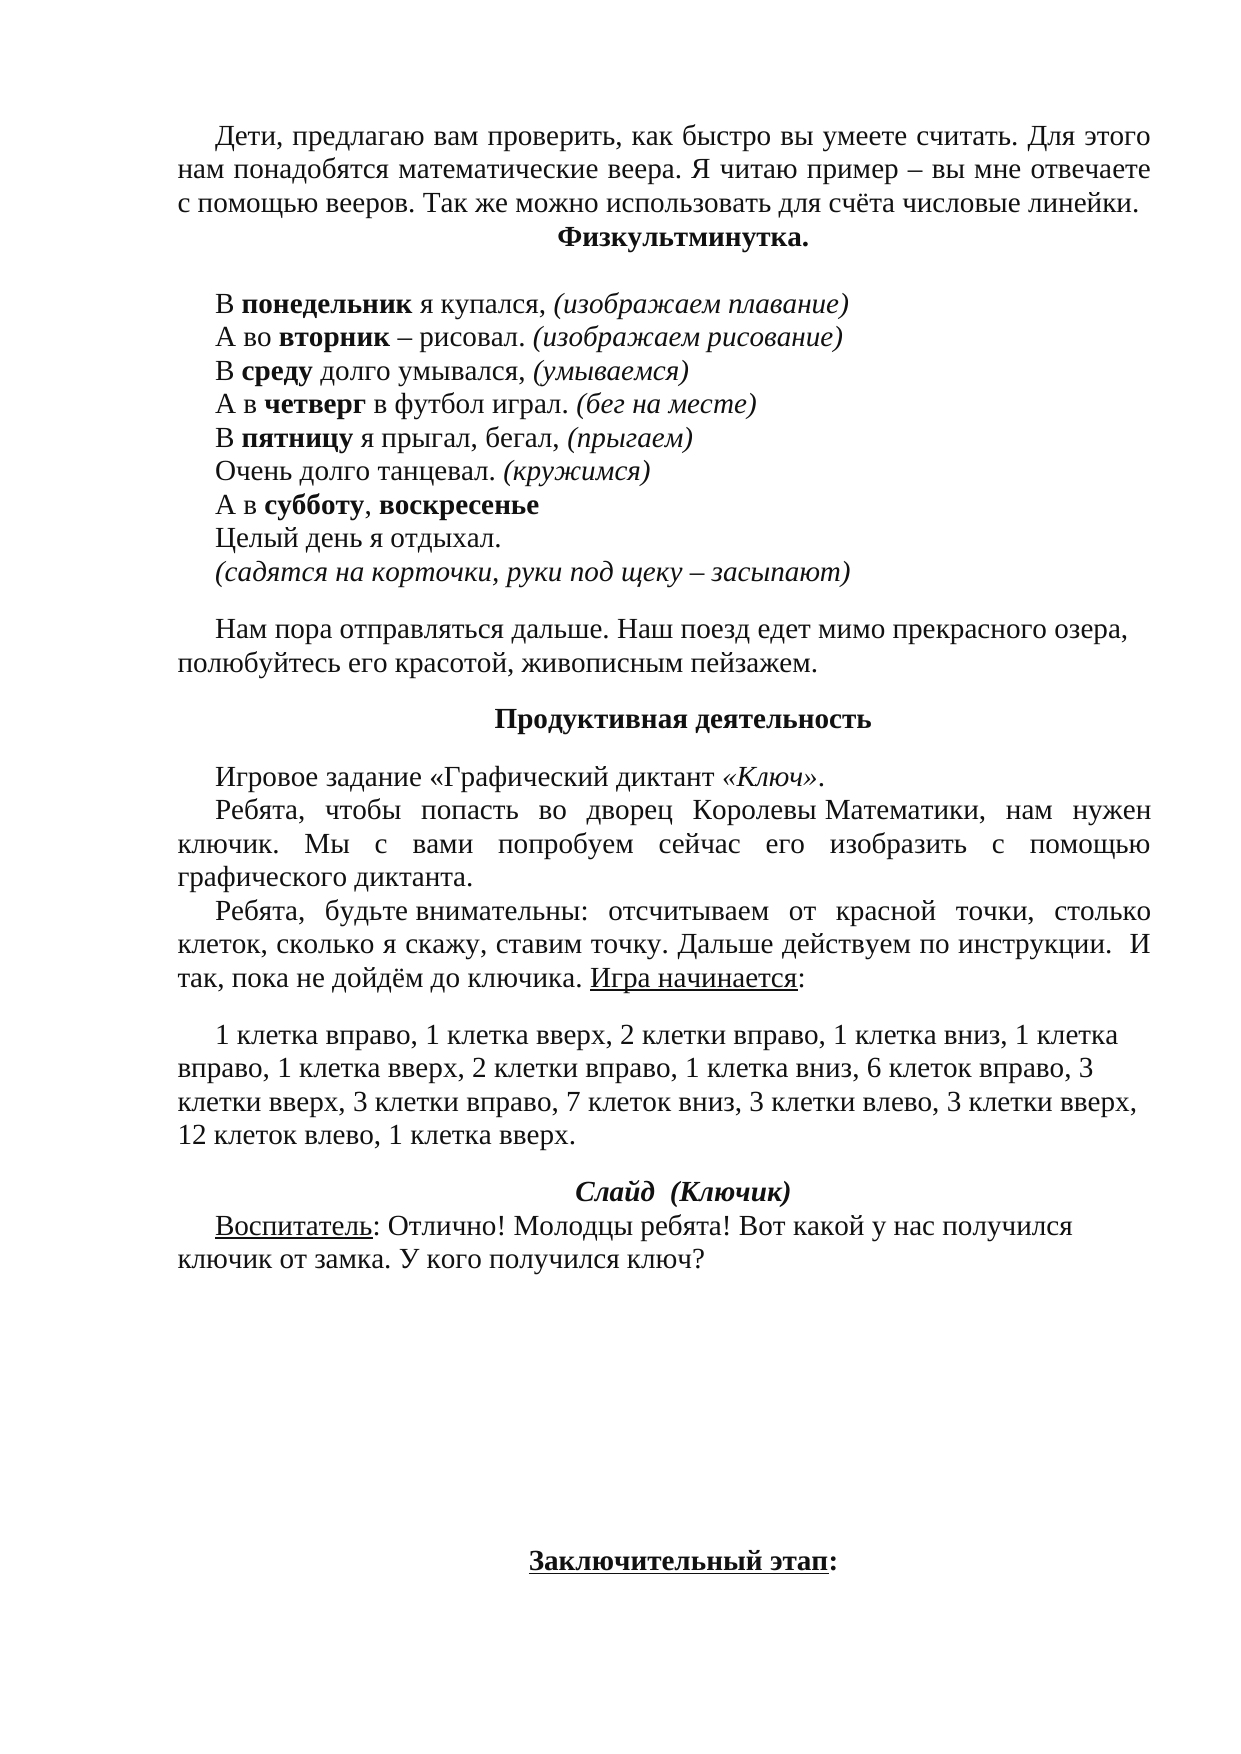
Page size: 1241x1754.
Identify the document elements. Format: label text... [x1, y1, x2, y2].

text В среду долго умывался, (умываемся) [177, 353, 1152, 386]
text Дети, предлагаю вам проверить, как быстро вы умеете считать. Для этого нам понадобятся математические веера. Я читаю пример – вы мне отвечаете с помощью вееров. Так же можно использовать для счёта числовые линейки. [177, 118, 1152, 219]
text Воспитатель: Отлично! Молодцы ребята! Вот какой у нас получился ключик от замка. У кого получился ключ? [177, 1208, 1152, 1275]
text Игровое задание «Графический диктант «Ключ». [177, 759, 1152, 792]
text Физкультминутка. [177, 219, 1152, 252]
text Целый день я отдыхал. [177, 521, 1152, 554]
text Ребята, будьте внимательны: отсчитываем от красной точки, столько клеток, сколько я скажу, ставим точку. Дальше действуем по инструкции. И так, пока не дойдём до ключика. Игра начинается: [177, 893, 1152, 993]
text В понедельник я купался, (изображаем плавание) [177, 286, 1152, 319]
text Слайд (Ключик) [177, 1174, 1152, 1208]
text Нам пора отправляться дальше. Наш поезд едет мимо прекрасного озера, полюбуйтесь его красотой, живописным пейзажем. [177, 611, 1152, 678]
text 1 клетка вправо, 1 клетка вверх, 2 клетки вправо, 1 клетка вниз, 1 клетка вправо, 1 клетка вверх, 2 клетки вправо, 1 клетка вниз, 6 клеток вправо, 3 клетки вверх, 3 клетки вправо, 7 клеток вниз, 3 клетки влево, 3 клетки вверх, 12 клеток влево, 1 клетка вверх. [177, 1017, 1152, 1151]
text А в субботу, воскресенье [177, 487, 1152, 521]
text Ребята, чтобы попасть во дворец Королевы Математики, нам нужен ключик. Мы с вами попробуем сейчас его изобразить с помощью графического диктанта. [177, 792, 1152, 893]
text Заключительный этап: [177, 1543, 1152, 1577]
text В пятницу я прыгал, бегал, (прыгаем) [177, 420, 1152, 453]
text А в четверг в футбол играл. (бег на месте) [177, 386, 1152, 420]
text Очень долго танцевал. (кружимся) [177, 453, 1152, 487]
text (садятся на корточки, руки под щеку – засыпают) [177, 554, 1152, 588]
text Продуктивная деятельность [177, 702, 1152, 735]
text А во вторник – рисовал. (изображаем рисование) [177, 319, 1152, 353]
